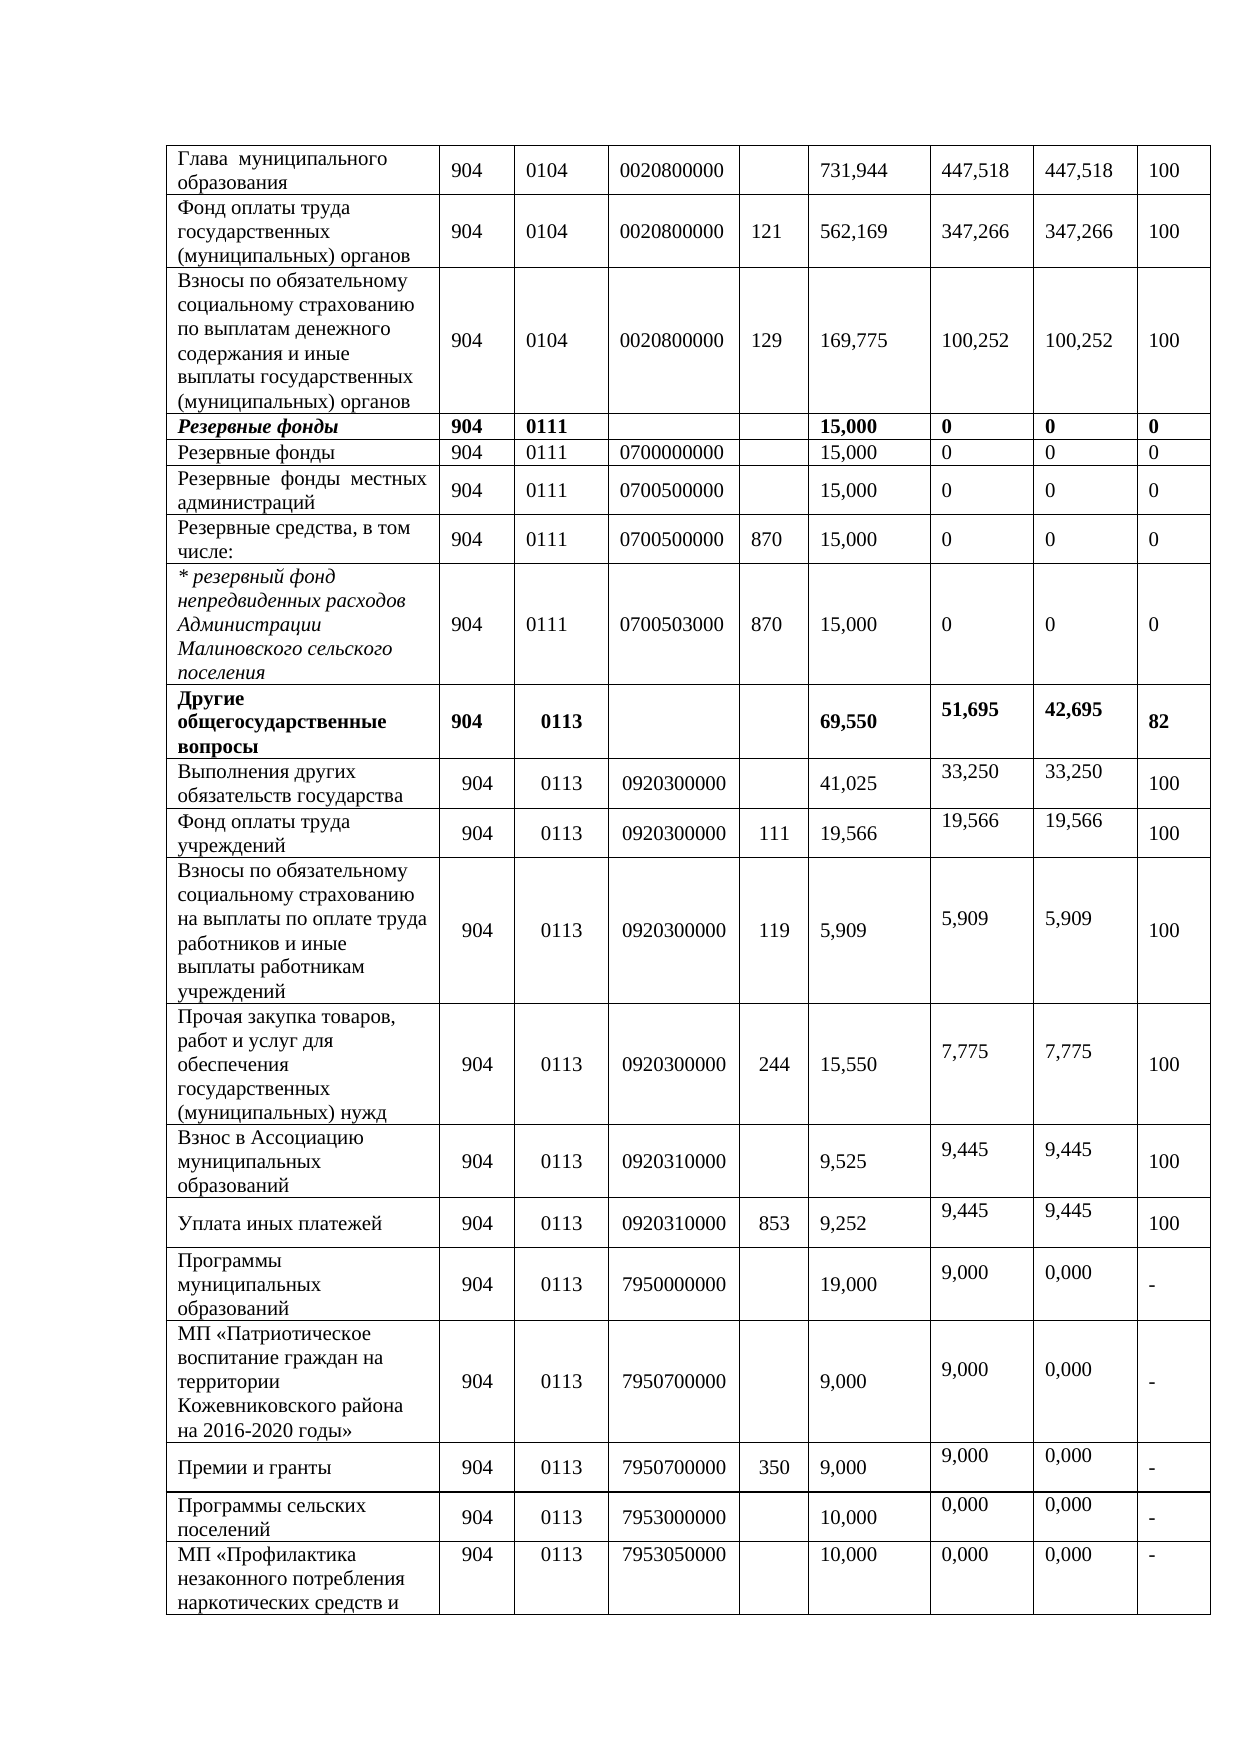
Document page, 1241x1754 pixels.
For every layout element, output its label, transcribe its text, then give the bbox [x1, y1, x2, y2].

table_cell 0020800000 [609, 195, 739, 267]
table_cell 0700500000 [609, 515, 739, 563]
table_cell 0111 [515, 440, 608, 465]
table_cell 9,000 [931, 1321, 1033, 1442]
table_cell Взносы по обязательному социальному страхованию на выплаты по оплате труда работников и иные выплаты работникам учреждений [167, 858, 439, 1003]
table_cell 904 [440, 1493, 514, 1541]
table_cell 7950700000 [609, 1321, 739, 1442]
table_cell 904 [440, 1248, 514, 1320]
table_cell 347,266 [931, 195, 1033, 267]
table_cell 15,000 [809, 466, 930, 514]
table_cell 562,169 [809, 195, 930, 267]
table_cell [740, 685, 808, 758]
table_cell Выполнения других обязательств государства [167, 759, 439, 807]
table_cell 121 [740, 195, 808, 267]
table_cell 904 [440, 1125, 514, 1197]
table_cell Резервные фонды [167, 440, 439, 465]
table_cell 853 [740, 1198, 808, 1247]
table_cell Программы сельских поселений [167, 1493, 439, 1541]
table_cell 0113 [515, 685, 608, 758]
table_cell [740, 440, 808, 465]
table_cell 904 [440, 759, 514, 807]
table_cell МП «Патриотическое воспитание граждан на территории Кожевниковского района на 2016-2020 годы» [167, 1321, 439, 1442]
table_cell 904 [440, 1198, 514, 1247]
table_cell 0 [1034, 414, 1137, 439]
table_cell 9,445 [931, 1198, 1033, 1247]
table_cell 100,252 [931, 268, 1033, 413]
table_cell 15,550 [809, 1004, 930, 1124]
table_cell 15,000 [809, 515, 930, 563]
table_cell * резервный фонд непредвиденных расходов Администрации Малиновского сельского поселения [167, 564, 439, 684]
table_cell 7950700000 [609, 1443, 739, 1491]
table_cell 0,000 [1034, 1493, 1137, 1541]
table_cell 447,518 [1034, 146, 1137, 194]
table_cell 904 [440, 146, 514, 194]
table_cell - [1138, 1248, 1210, 1320]
table_cell [609, 685, 739, 758]
table_cell 9,000 [931, 1443, 1033, 1491]
table_cell [740, 1321, 808, 1442]
table_cell [740, 1542, 808, 1614]
table_cell 0 [1138, 564, 1210, 684]
table_cell Резервные средства, в том числе: [167, 515, 439, 563]
table_cell 9,000 [809, 1321, 930, 1442]
table_cell 0 [931, 440, 1033, 465]
table_cell 5,909 [809, 858, 930, 1003]
table_cell 10,000 [809, 1493, 930, 1541]
table_cell - [1138, 1443, 1210, 1491]
table_cell 9,000 [809, 1443, 930, 1491]
table_cell 904 [440, 195, 514, 267]
table_cell 5,909 [1034, 858, 1137, 1003]
table_cell 7950000000 [609, 1248, 739, 1320]
table_cell 0113 [515, 858, 608, 1003]
table_cell 0113 [515, 1493, 608, 1541]
table_cell 15,000 [809, 564, 930, 684]
table_cell 350 [740, 1443, 808, 1491]
table_cell Фонд оплаты труда государственных (муниципальных) органов [167, 195, 439, 267]
table_cell 9,445 [931, 1125, 1033, 1197]
table_cell Программы муниципальных образований [167, 1248, 439, 1320]
table_cell 15,000 [809, 414, 930, 439]
table_cell [740, 1248, 808, 1320]
table_cell 904 [440, 414, 514, 439]
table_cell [167, 1542, 439, 1614]
table_cell 0020800000 [609, 146, 739, 194]
table_cell 19,566 [1034, 809, 1137, 857]
table_cell 904 [440, 858, 514, 1003]
table_cell 100 [1138, 1004, 1210, 1124]
table_cell [740, 1493, 808, 1541]
table_cell 0 [1138, 414, 1210, 439]
table_cell 33,250 [931, 759, 1033, 807]
table_cell 0 [931, 515, 1033, 563]
table_cell 0920300000 [609, 809, 739, 857]
table_cell 0 [1034, 515, 1137, 563]
table_cell 0113 [515, 759, 608, 807]
table_cell 0920310000 [609, 1198, 739, 1247]
table_cell 0,000 [1034, 1248, 1137, 1320]
table_cell 100 [1138, 1125, 1210, 1197]
table_cell 0,000 [1034, 1542, 1137, 1614]
table_cell 9,252 [809, 1198, 930, 1247]
table_cell 904 [440, 1321, 514, 1442]
table_cell 0111 [515, 414, 608, 439]
table_cell [609, 414, 739, 439]
table_cell 100 [1138, 858, 1210, 1003]
table_cell 0920310000 [609, 1125, 739, 1197]
table_cell 10,000 [809, 1542, 930, 1614]
table_cell 0104 [515, 195, 608, 267]
table_cell 0113 [515, 1443, 608, 1491]
table_cell [740, 146, 808, 194]
table_cell 870 [740, 515, 808, 563]
table_cell 9,000 [931, 1248, 1033, 1320]
table_cell Взнос в Ассоциацию муниципальных образований [167, 1125, 439, 1197]
table_cell 0111 [515, 564, 608, 684]
table_cell 0111 [515, 466, 608, 514]
table_cell 100 [1138, 146, 1210, 194]
table_cell 100,252 [1034, 268, 1137, 413]
table_cell 904 [440, 515, 514, 563]
table_cell 904 [440, 268, 514, 413]
table_cell Резервные фонды местных администраций [167, 466, 439, 514]
table_cell 100 [1138, 809, 1210, 857]
table_cell 82 [1138, 685, 1210, 758]
table_cell 0113 [515, 1248, 608, 1320]
table_cell - [1138, 1493, 1210, 1541]
table_cell [740, 1125, 808, 1197]
table_cell Глава муниципального образования [167, 146, 439, 194]
table_cell Фонд оплаты труда учреждений [167, 809, 439, 857]
table_cell 0 [931, 414, 1033, 439]
table_cell 904 [440, 809, 514, 857]
table_cell 347,266 [1034, 195, 1137, 267]
table_cell Другие общегосударственные вопросы [167, 685, 439, 758]
table_cell 904 [440, 440, 514, 465]
table_cell 0,000 [1034, 1321, 1137, 1442]
table_cell 7953000000 [609, 1493, 739, 1541]
table_cell 7953050000 [609, 1542, 739, 1614]
table_cell 7,775 [931, 1004, 1033, 1124]
table_cell 904 [440, 685, 514, 758]
table_cell 0 [1034, 440, 1137, 465]
table_cell 904 [440, 1542, 514, 1614]
table_cell 0 [1034, 564, 1137, 684]
table_cell 0,000 [1034, 1443, 1137, 1491]
table_cell 904 [440, 1004, 514, 1124]
table_cell 0700500000 [609, 466, 739, 514]
table_cell 0111 [515, 515, 608, 563]
table_cell 7,775 [1034, 1004, 1137, 1124]
table_cell 5,909 [931, 858, 1033, 1003]
table_cell 42,695 [1034, 685, 1137, 758]
table_cell 904 [440, 466, 514, 514]
table_cell Уплата иных платежей [167, 1198, 439, 1247]
table_cell 0700503000 [609, 564, 739, 684]
table_cell 870 [740, 564, 808, 684]
table_cell 447,518 [931, 146, 1033, 194]
table_cell 904 [440, 564, 514, 684]
table_cell [740, 759, 808, 807]
table_cell 0 [1034, 466, 1137, 514]
table_cell 0 [1138, 515, 1210, 563]
table_cell 0020800000 [609, 268, 739, 413]
table_cell 904 [440, 1443, 514, 1491]
table_cell 19,566 [809, 809, 930, 857]
table_cell 0113 [515, 1125, 608, 1197]
table_cell 0 [1138, 466, 1210, 514]
table_cell 0104 [515, 268, 608, 413]
table_cell 100 [1138, 195, 1210, 267]
table_cell 129 [740, 268, 808, 413]
table_cell 0,000 [931, 1542, 1033, 1614]
table_cell 0 [931, 564, 1033, 684]
table_cell 0,000 [931, 1493, 1033, 1541]
table_cell 0113 [515, 1321, 608, 1442]
table_cell 0113 [515, 809, 608, 857]
table_cell Премии и гранты [167, 1443, 439, 1491]
table_cell 0113 [515, 1542, 608, 1614]
table_cell 100 [1138, 1198, 1210, 1247]
table_cell - [1138, 1321, 1210, 1442]
table_cell - [1138, 1542, 1210, 1614]
table_cell 33,250 [1034, 759, 1137, 807]
table_cell 41,025 [809, 759, 930, 807]
table_cell 169,775 [809, 268, 930, 413]
table_cell 0 [1138, 440, 1210, 465]
table_cell [740, 466, 808, 514]
table_cell 244 [740, 1004, 808, 1124]
table_cell 100 [1138, 759, 1210, 807]
table_cell 111 [740, 809, 808, 857]
table_cell 0700000000 [609, 440, 739, 465]
table_cell 0113 [515, 1004, 608, 1124]
table_cell 119 [740, 858, 808, 1003]
table_cell [740, 414, 808, 439]
table_cell 9,445 [1034, 1125, 1137, 1197]
table_cell 69,550 [809, 685, 930, 758]
table_cell 0920300000 [609, 759, 739, 807]
table_cell 731,944 [809, 146, 930, 194]
table_cell 19,566 [931, 809, 1033, 857]
table_cell 0104 [515, 146, 608, 194]
table_cell 0113 [515, 1198, 608, 1247]
table_cell Взносы по обязательному социальному страхованию по выплатам денежного содержания и иные выплаты государственных (муниципальных) органов [167, 268, 439, 413]
table_cell 9,525 [809, 1125, 930, 1197]
table_cell 15,000 [809, 440, 930, 465]
table_cell 100 [1138, 268, 1210, 413]
table_cell Прочая закупка товаров, работ и услуг для обеспечения государственных (муниципальных) нужд [167, 1004, 439, 1124]
table_cell 51,695 [931, 685, 1033, 758]
table_cell Резервные фонды [167, 414, 439, 439]
table_cell 0920300000 [609, 1004, 739, 1124]
table_cell 9,445 [1034, 1198, 1137, 1247]
table_cell 0920300000 [609, 858, 739, 1003]
table_cell 19,000 [809, 1248, 930, 1320]
table_cell 0 [931, 466, 1033, 514]
